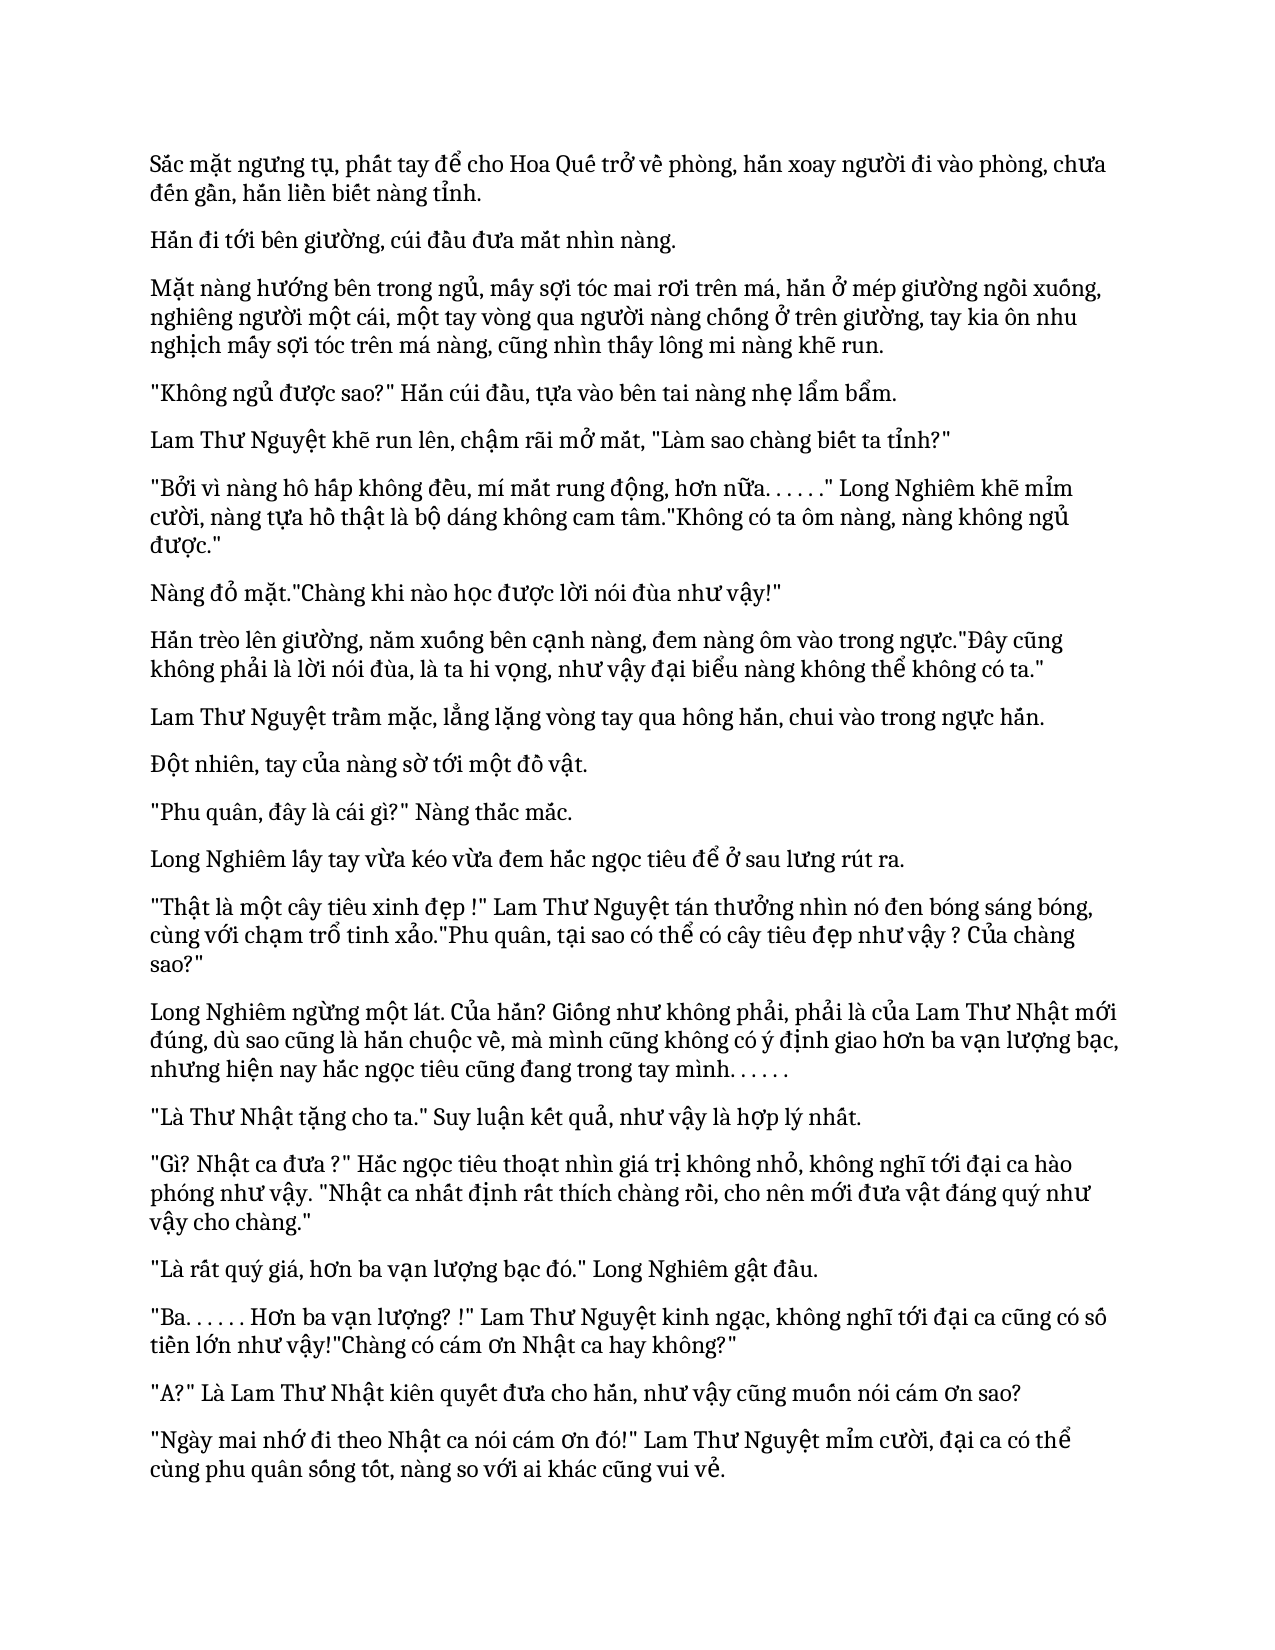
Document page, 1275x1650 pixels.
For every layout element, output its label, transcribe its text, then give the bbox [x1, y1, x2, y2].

text Long Nghiêm ngừng một lát. Của hắn? Giống như không phải, phải là của Lam Thư Nhật mới đúng, dù sao cũng là hắn chuộc về, mà mình cũng không có ý định giao hơn ba vạn lượng bạc, nhưng hiện nay hắc ngọc tiêu cũng đang trong tay mình. . . . . . [150, 997, 1125, 1084]
text "Là Thư Nhật tặng cho ta." Suy luận kết quả, như vậy là hợp lý nhất. [150, 1102, 1125, 1131]
text Hắn đi tới bên giường, cúi đầu đưa mắt nhìn nàng. [150, 226, 1125, 255]
text Đột nhiên, tay của nàng sờ tới một đồ vật. [150, 750, 1125, 779]
text "Không ngủ được sao?" Hắn cúi đầu, tựa vào bên tai nàng nhẹ lẩm bẩm. [150, 379, 1125, 407]
text "Là rất quý giá, hơn ba vạn lượng bạc đó." Long Nghiêm gật đầu. [150, 1255, 1125, 1284]
text "Phu quân, đây là cái gì?" Nàng thắc mắc. [150, 797, 1125, 826]
text "Bởi vì nàng hô hấp không đều, mí mắt rung động, hơn nữa. . . . . ." Long Nghiêm khẽ mỉm cười, nàng tựa hồ thật là bộ dáng không cam tâm."Không có ta ôm nàng, nàng không ngủ được." [150, 474, 1125, 560]
text "A?" Là Lam Thư Nhật kiên quyết đưa cho hắn, như vậy cũng muốn nói cám ơn sao? [150, 1379, 1125, 1407]
text Long Nghiêm lấy tay vừa kéo vừa đem hắc ngọc tiêu để ở sau lưng rút ra. [150, 845, 1125, 874]
text Hắn trèo lên giường, nằm xuống bên cạnh nàng, đem nàng ôm vào trong ngực."Đây cũng không phải là lời nói đùa, là ta hi vọng, như vậy đại biểu nàng không thể không có ta." [150, 626, 1125, 684]
text "Gì? Nhật ca đưa ?" Hắc ngọc tiêu thoạt nhìn giá trị không nhỏ, không nghĩ tới đại ca hào phóng như vậy. "Nhật ca nhất định rất thích chàng rồi, cho nên mới đưa vật đáng quý như vậy cho chàng." [150, 1150, 1125, 1236]
text "Thật là một cây tiêu xinh đẹp !" Lam Thư Nguyệt tán thưởng nhìn nó đen bóng sáng bóng, cùng với chạm trổ tinh xảo."Phu quân, tại sao có thể có cây tiêu đẹp như vậy ? Của chàng sao?" [150, 892, 1125, 979]
text "Ngày mai nhớ đi theo Nhật ca nói cám ơn đó!" Lam Thư Nguyệt mỉm cười, đại ca có thể cùng phu quân sống tốt, nàng so với ai khác cũng vui vẻ. [150, 1426, 1125, 1484]
text Lam Thư Nguyệt trầm mặc, lẳng lặng vòng tay qua hông hắn, chui vào trong ngực hắn. [150, 702, 1125, 731]
text Lam Thư Nguyệt khẽ run lên, chậm rãi mở mắt, "Làm sao chàng biết ta tỉnh?" [150, 426, 1125, 455]
text "Ba. . . . . . Hơn ba vạn lượng? !" Lam Thư Nguyệt kinh ngạc, không nghĩ tới đại ca cũng có số tiền lớn như vậy!"Chàng có cám ơn Nhật ca hay không?" [150, 1302, 1125, 1360]
text Nàng đỏ mặt."Chàng khi nào học được lời nói đùa như vậy!" [150, 579, 1125, 607]
text Sắc mặt ngưng tụ, phất tay để cho Hoa Quế trở về phòng, hắn xoay người đi vào phòng, chưa đến gần, hắn liền biết nàng tỉnh. [150, 150, 1125, 207]
text Mặt nàng hướng bên trong ngủ, mấy sợi tóc mai rơi trên má, hắn ở mép giường ngồi xuống, nghiêng người một cái, một tay vòng qua người nàng chống ở trên giường, tay kia ôn nhu nghịch mấy sợi tóc trên má nàng, cũng nhìn thấy lông mi nàng khẽ run. [150, 274, 1125, 360]
